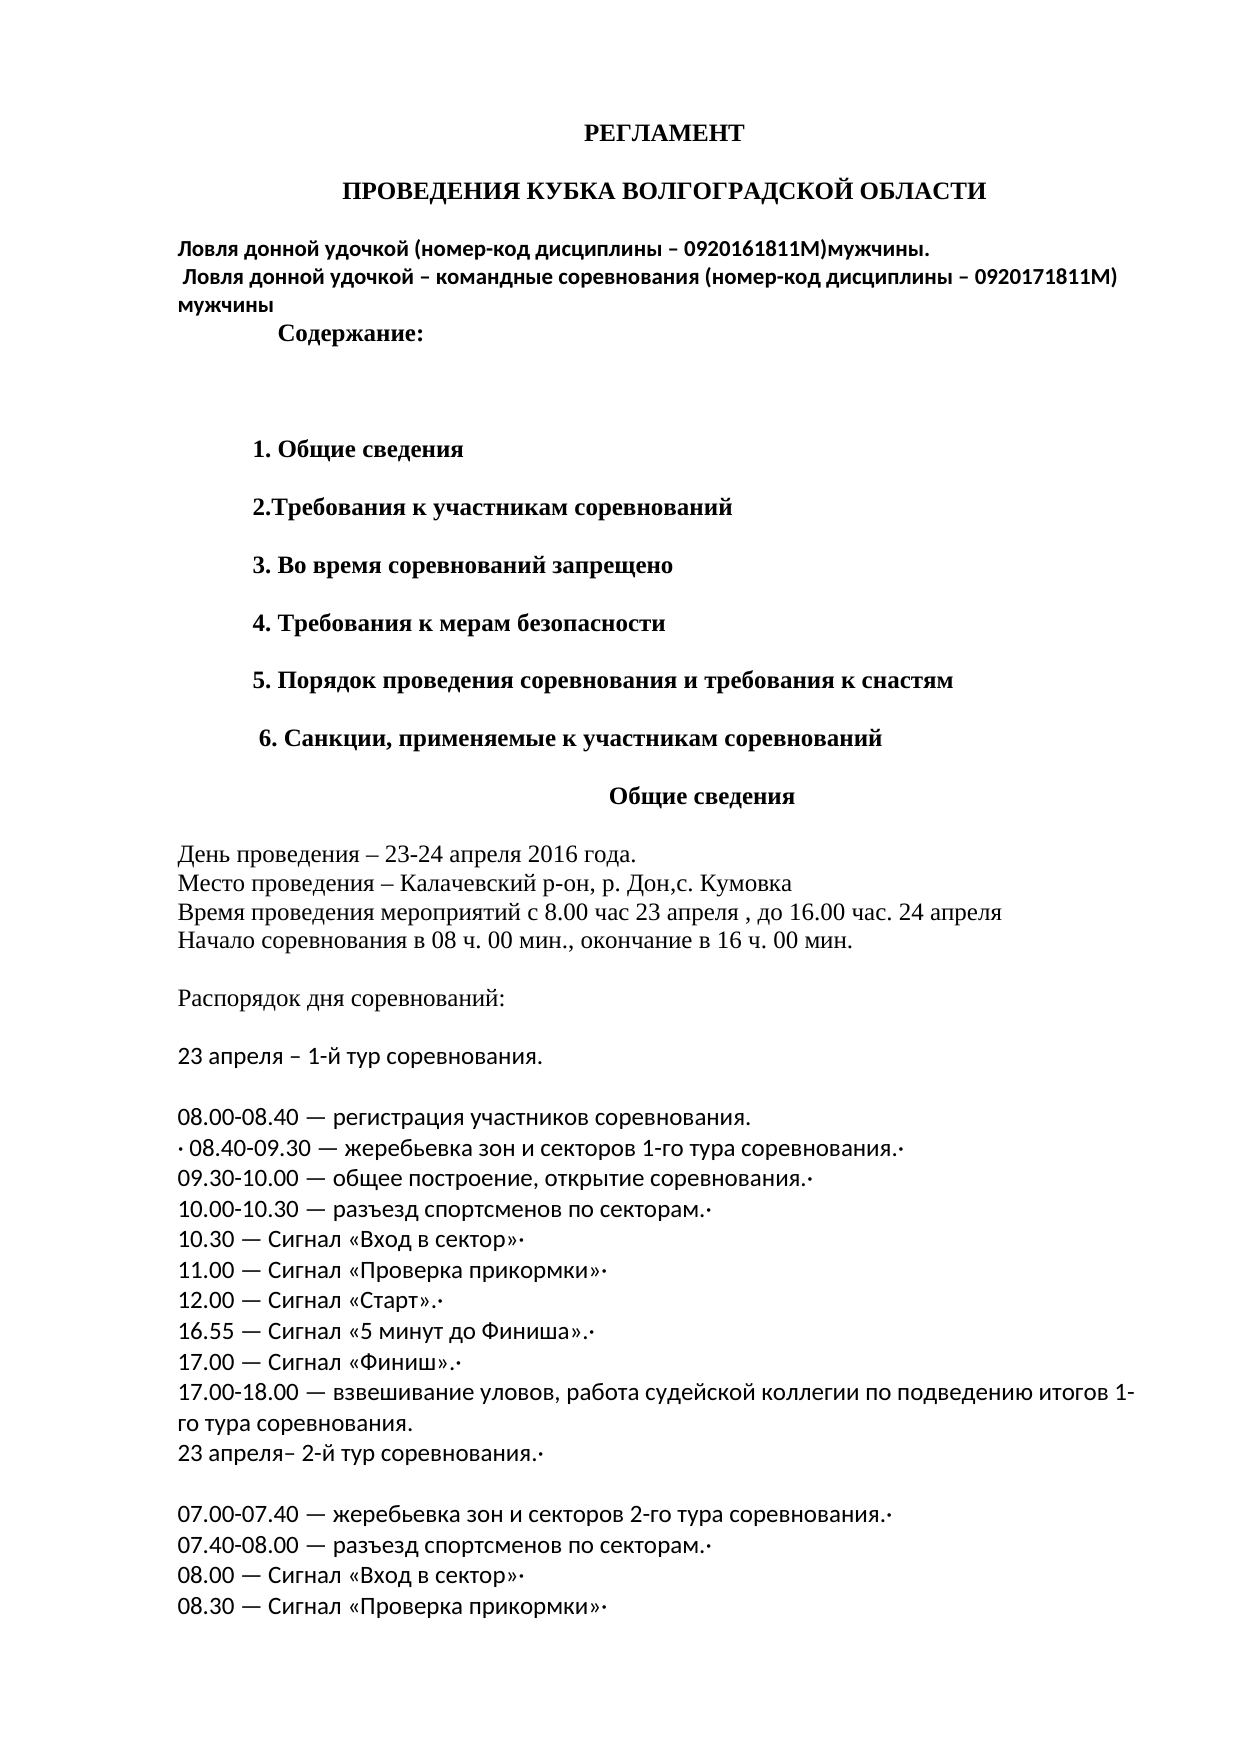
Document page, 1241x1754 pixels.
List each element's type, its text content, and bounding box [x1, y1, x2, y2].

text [177, 1012, 1152, 1620]
text Начало соревнования в 08 ч. 00 мин., окончание в 16 ч. 00 мин. [177, 926, 1152, 954]
text 6. Санкции, применяемые к участникам соревнований [177, 723, 1152, 752]
text Общие сведения [252, 781, 1152, 810]
text ПРОВЕДЕНИЯ КУБКА ВОЛГОГРАДСКОЙ ОБЛАСТИ [177, 176, 1152, 205]
text 1. Общие сведения [177, 434, 1152, 463]
text 3. Во время соревнований запрещено [177, 550, 1152, 578]
text День проведения – 23-24 апреля 2016 года. [177, 839, 1152, 868]
text Место проведения – Калачевский р-он, р. Дон,с. Кумовка [177, 868, 1152, 897]
text 2.Требования к участникам соревнований [177, 492, 1152, 521]
text 4. Требования к мерам безопасности [177, 608, 1152, 636]
text 5. Порядок проведения соревнования и требования к снастям [177, 666, 1152, 694]
text РЕГЛАМЕНТ [177, 118, 1152, 147]
text Ловля донной удочкой (номер-код дисциплины – 0920161811М)мужчины. Ловля донной удочкой – командные соревнования (номер-код дисциплины – 0920171811М) мужчины Содержание: [177, 234, 1152, 347]
text Распорядок дня соревнований: [177, 983, 1152, 1012]
text Время проведения мероприятий с 8.00 час 23 апреля , до 16.00 час. 24 апреля [177, 897, 1152, 926]
